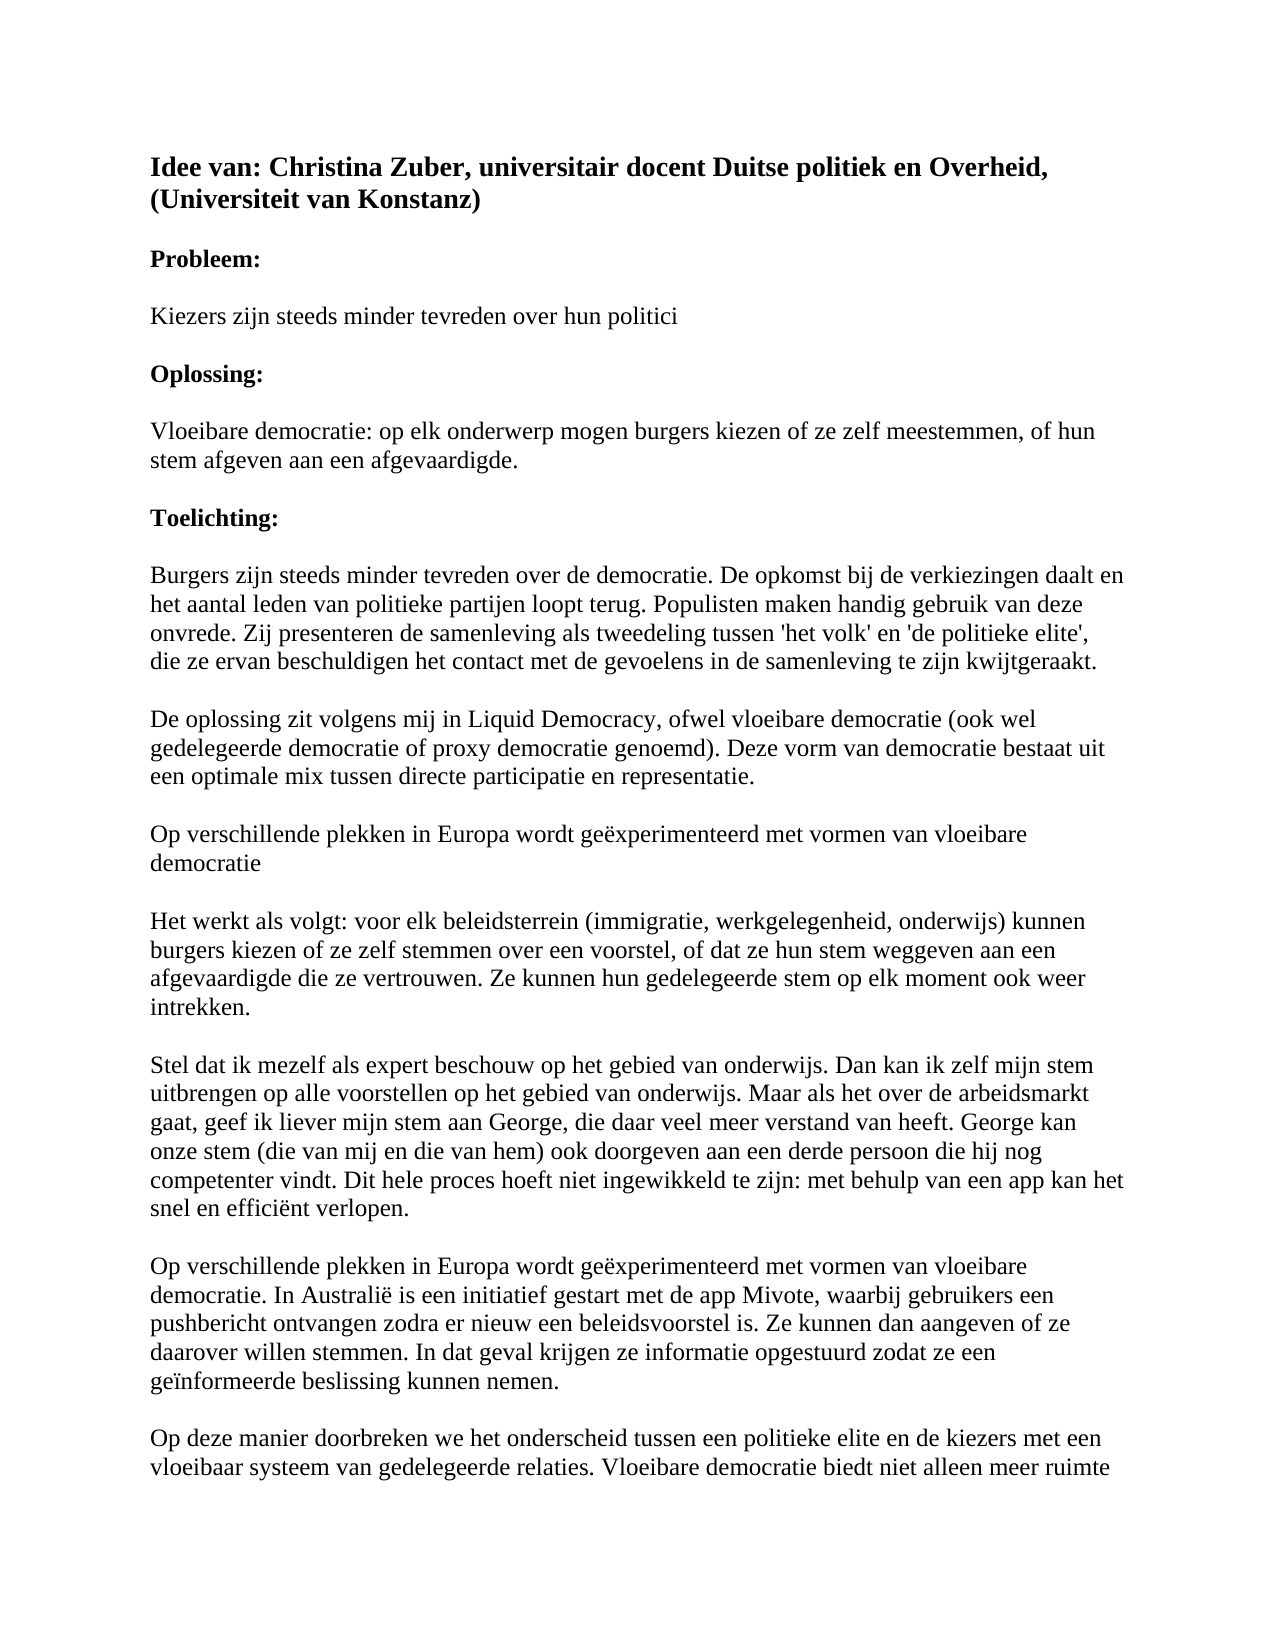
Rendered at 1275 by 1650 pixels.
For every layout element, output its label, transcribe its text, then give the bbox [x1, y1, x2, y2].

text Idee van: Christina Zuber, universitair docent Duitse politiek en Overheid, (Universiteit van Konstanz) [150, 150, 1125, 215]
text Probleem: Kiezers zijn steeds minder tevreden over hun politici Oplossing: Vloeibare democratie: op elk onderwerp mogen burgers kiezen of ze zelf meestemmen, of hun stem afgeven aan een afgevaardigde. Toelichting: Burgers zijn steeds minder tevreden over de democratie. De opkomst bij de verkiezingen daalt en het aantal leden van politieke partijen loopt terug. Populisten maken handig gebruik van deze onvrede. Zij presenteren de samenleving als tweedeling tussen 'het volk' en 'de politieke elite', die ze ervan beschuldigen het contact met de gevoelens in de samenleving te zijn kwijtgeraakt. De oplossing zit volgens mij in Liquid Democracy, ofwel vloeibare democratie (ook wel gedelegeerde democratie of proxy democratie genoemd). Deze vorm van democratie bestaat uit een optimale mix tussen directe participatie en representatie. [150, 244, 1125, 790]
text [150, 906, 1125, 1481]
text Op verschillende plekken in Europa wordt geëxperimenteerd met vormen van vloeibare democratie [150, 819, 1125, 877]
